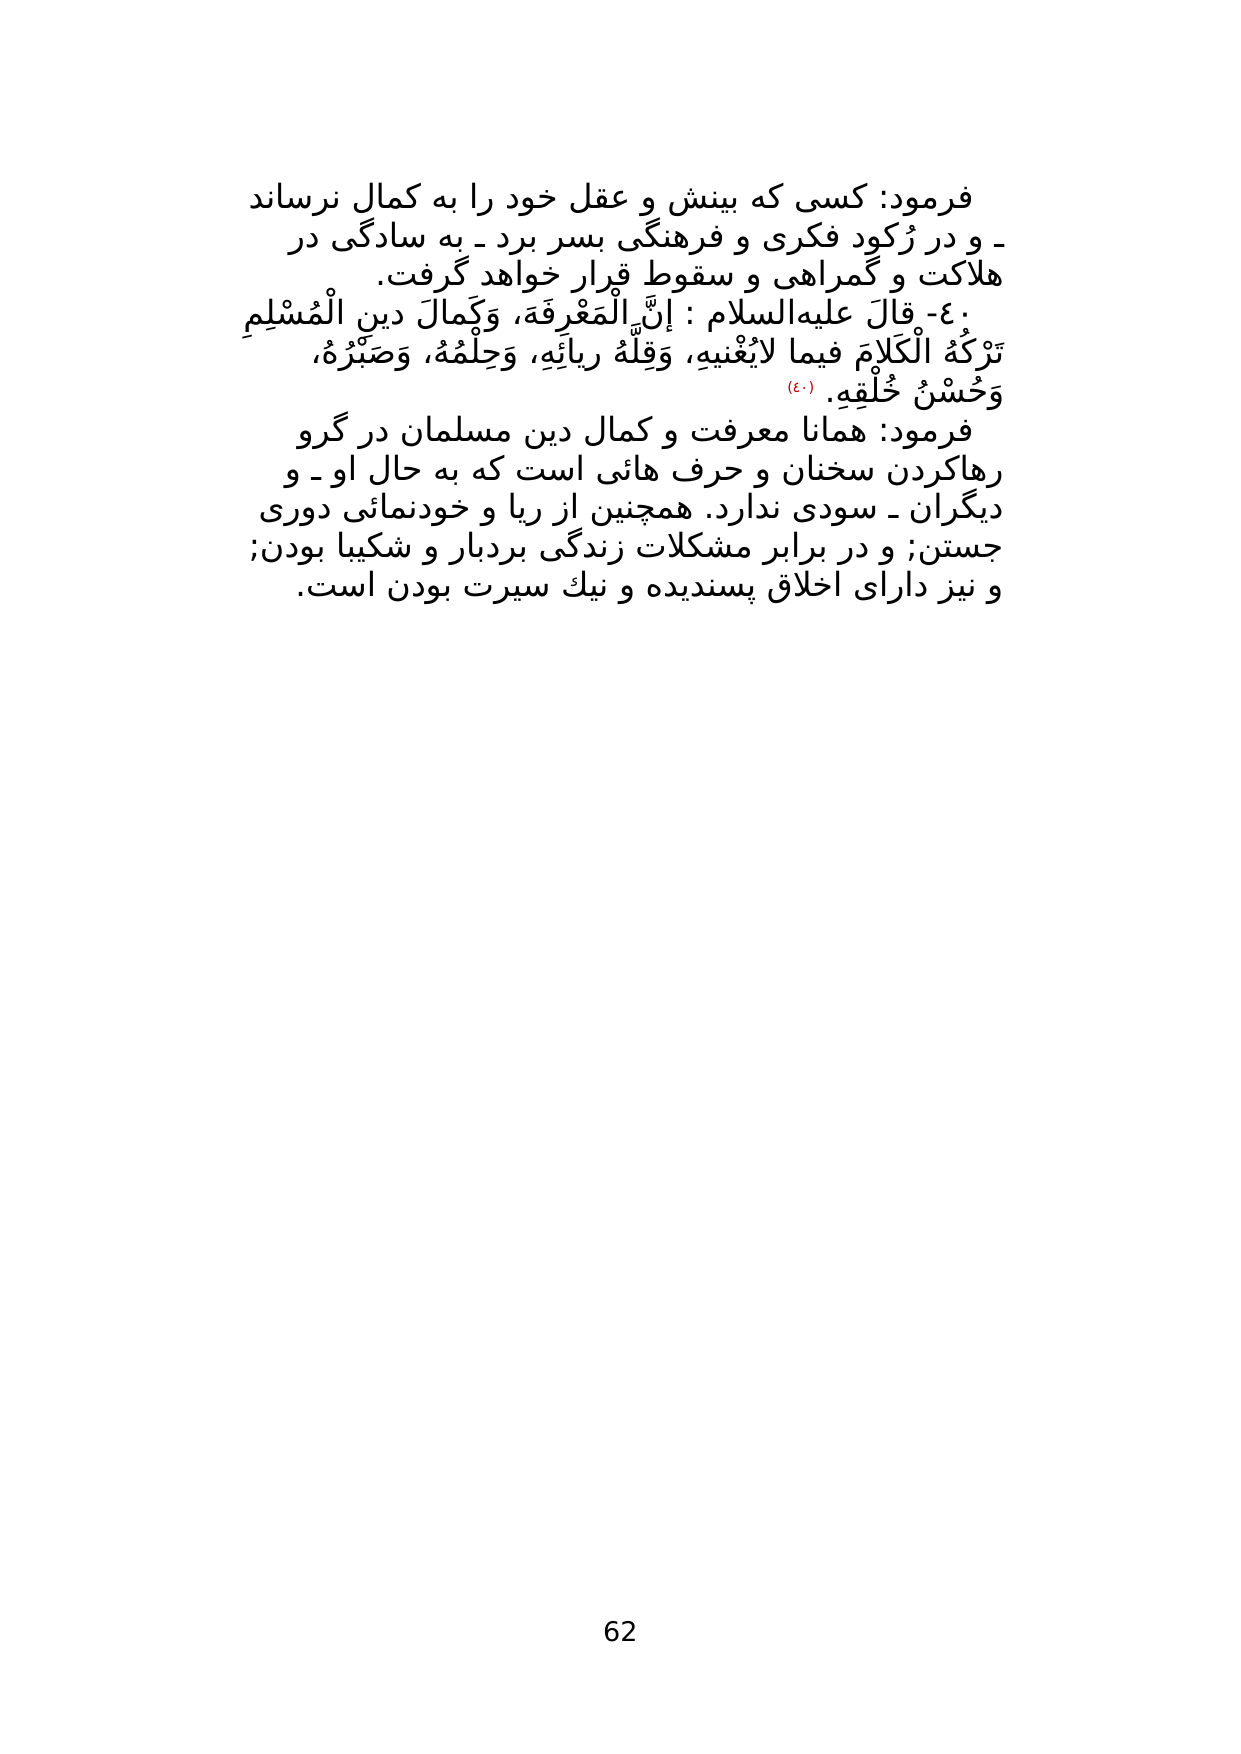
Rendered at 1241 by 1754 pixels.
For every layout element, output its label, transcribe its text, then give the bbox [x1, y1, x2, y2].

text فرمود: كسى كه بينش و عقل خود را به كمال نرساند ـ و در رُكود فكرى و فرهنگى بسر برد ـ به سادگى در هلاكت و گمراهى و سقوط قرار خواهد گرفت. [236, 177, 1004, 294]
text ٤٠- قالَ عليه‌السلام : إنَّ الْمَعْرِفَهَ، وَكَمالَ دينِ الْمُسْلِمِ تَرْكُهُ الْكَلامَ فيما لايُغْنيهِ، وَقِلَّهُ ريائِهِ، وَحِلْمُهُ، وَصَبْرُهُ، وَحُسْنُ خُلْقِهِ. (٤٠) [236, 294, 1004, 410]
text فرمود: همانا معرفت و كمال دين مسلمان در گرو رهاكردن سخنان و حرف هائى است كه به حال او ـ و ديگران ـ سودى ندارد. همچنين از ريا و خودنمائى دورى جستن; و در برابر مشكلات زندگى بردبار و شكيبا بودن; و نيز داراى اخلاق پسنديده و نيك سيرت بودن است. [236, 410, 1004, 604]
